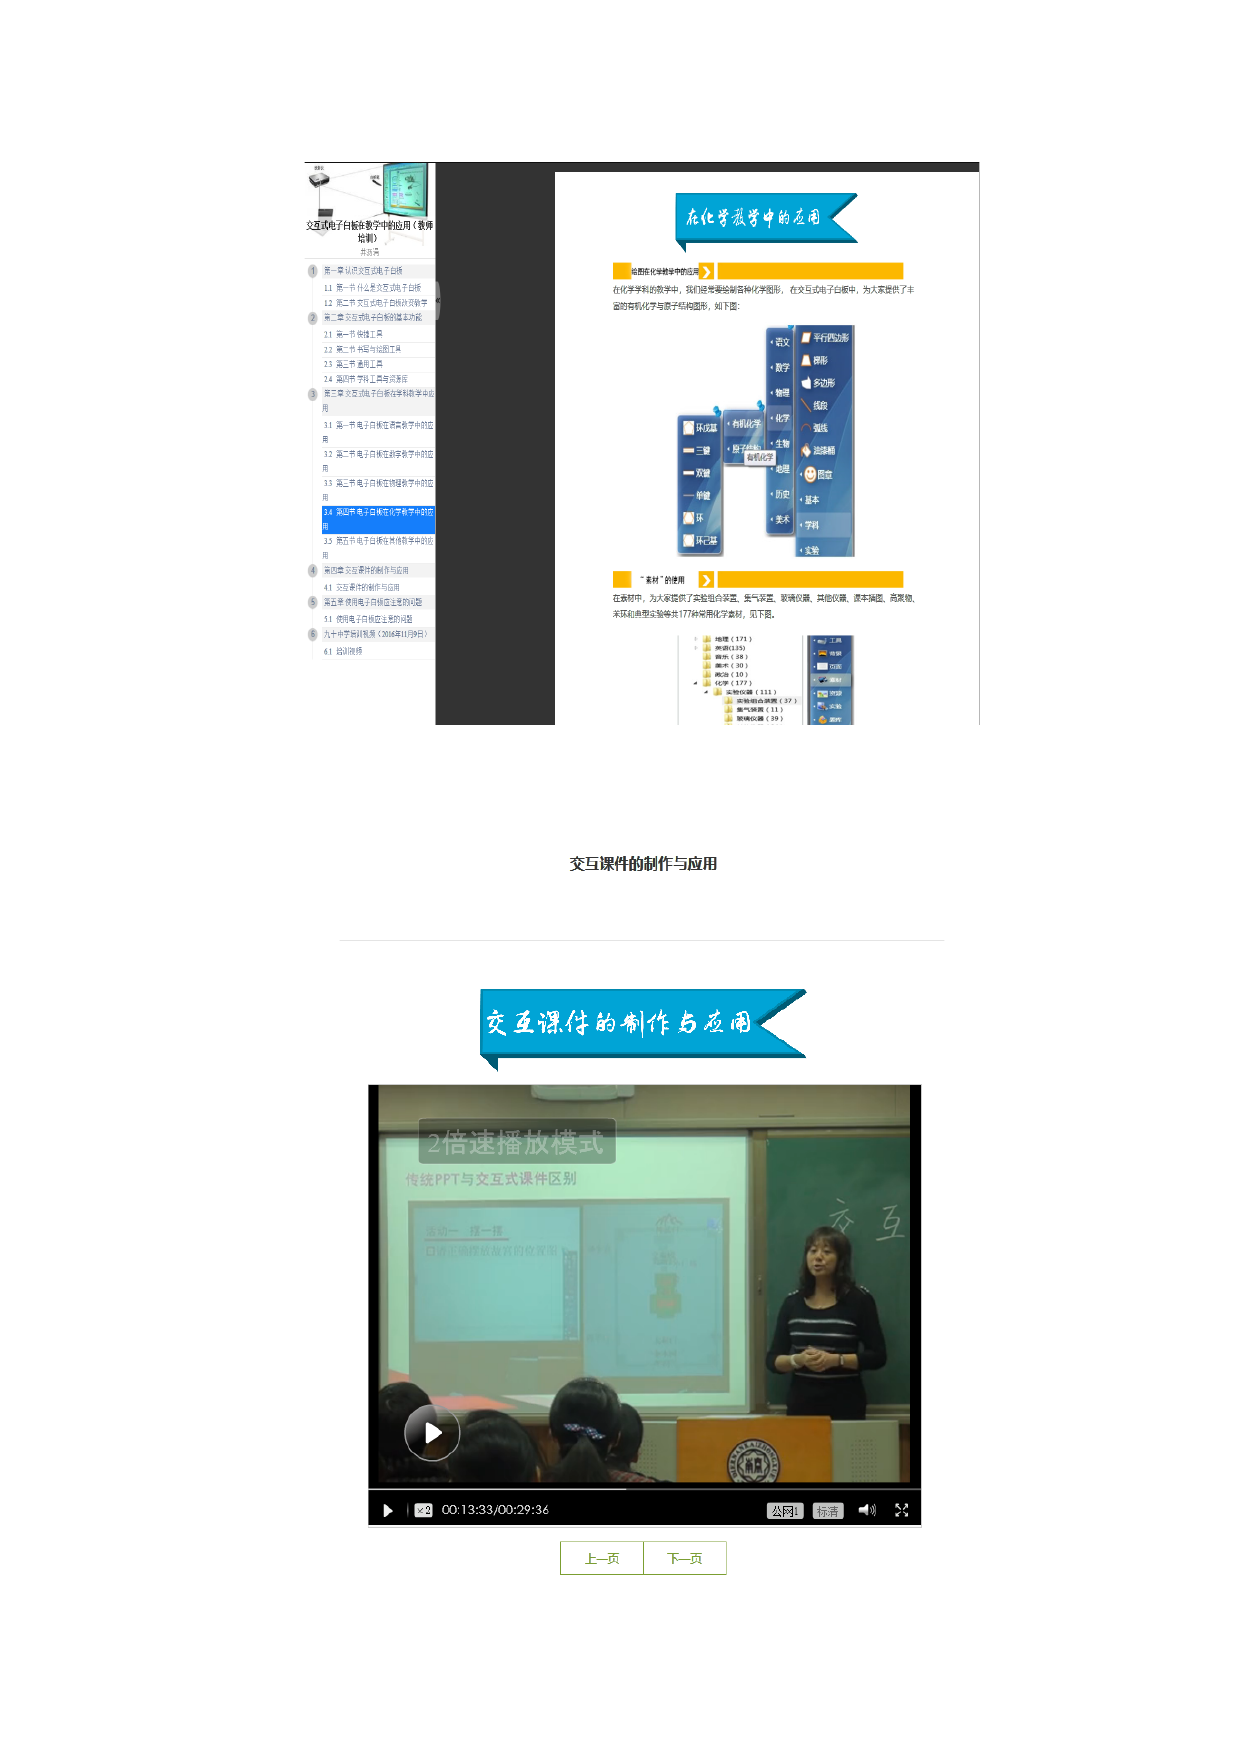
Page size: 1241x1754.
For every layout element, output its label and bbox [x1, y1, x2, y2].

picture [304, 162, 980, 725]
picture [339, 842, 945, 1581]
